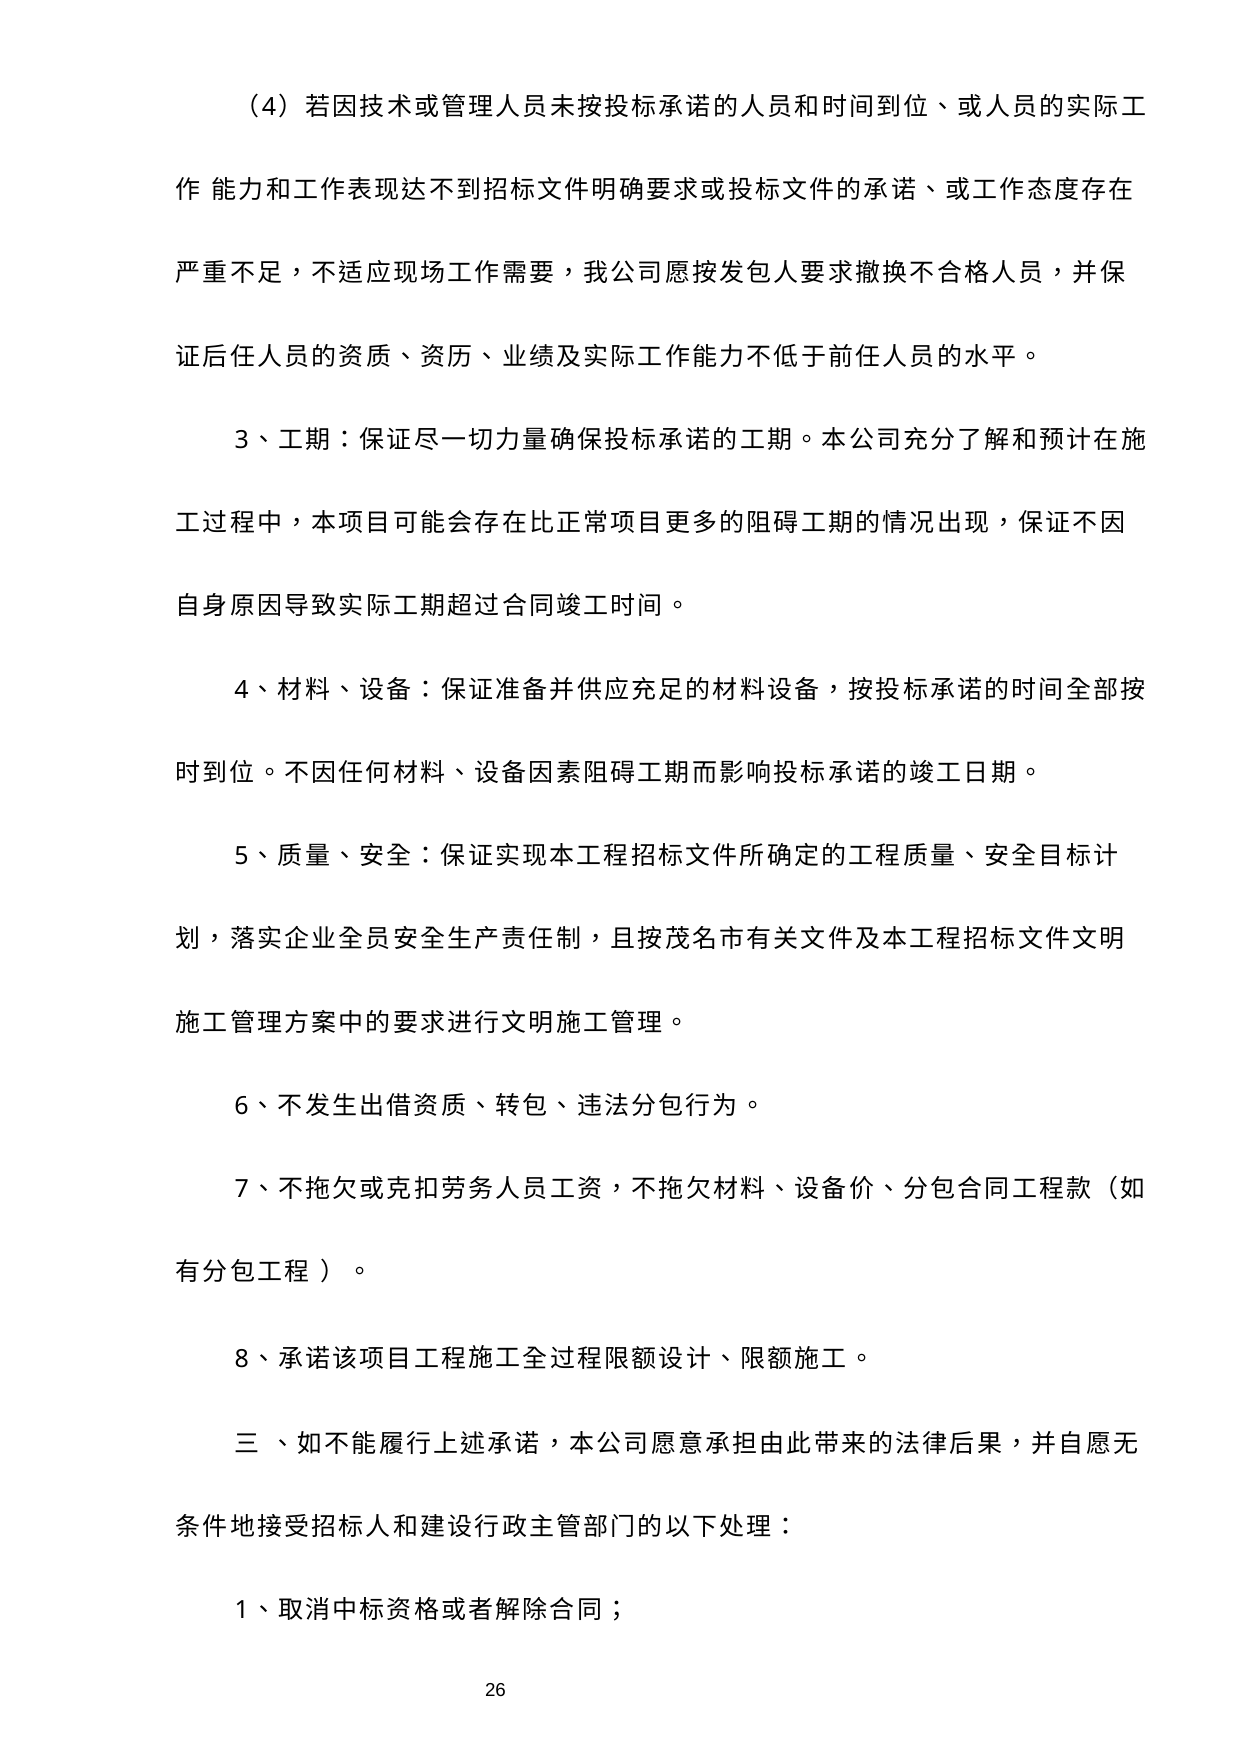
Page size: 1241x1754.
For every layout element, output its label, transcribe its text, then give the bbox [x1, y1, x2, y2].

text 4、材料、设备：保证准备并供应充足的材料设备，按投标承诺的时间全部按时到位。不因任何材料、设备因素阻碍工期而影响投标承诺的竣工日期。 [175, 671, 1152, 810]
text 6、不发生出借资质、转包、违法分包行为。 [175, 1087, 1152, 1143]
text 7、不拖欠或克扣劳务人员工资，不拖欠材料、设备价、分包合同工程款（如有分包工程 ）。 [176, 1171, 1152, 1309]
text 8、承诺该项目工程施工全过程限额设计、限额施工。 [176, 1337, 1152, 1396]
text 3、工期：保证尽一切力量确保投标承诺的工期。本公司充分了解和预计在施工过程中，本项目可能会存在比正常项目更多的阻碍工期的情况出现，保证不因自身原因导致实际工期超过合同竣工时间。 [176, 421, 1152, 643]
text 5、质量、安全：保证实现本工程招标文件所确定的工程质量、安全目标计划，落实企业全员安全生产责任制，且按茂名市有关文件及本工程招标文件文明施工管理方案中的要求进行文明施工管理。 [175, 838, 1152, 1059]
text （4）若因技术或管理人员未按投标承诺的人员和时间到位、或人员的实际工作 能力和工作表现达不到招标文件明确要求或投标文件的承诺、或工作态度存在严重不足，不适应现场工作需要，我公司愿按发包人要求撤换不合格人员，并保证后任人员的资质、资历、业绩及实际工作能力不低于前任人员的水平。 [176, 88, 1152, 394]
text 三 、如不能履行上述承诺，本公司愿意承担由此带来的法律后果，并自愿无条件地接受招标人和建设行政主管部门的以下处理： [176, 1426, 1152, 1564]
text 1、取消中标资格或者解除合同； [176, 1592, 1152, 1647]
